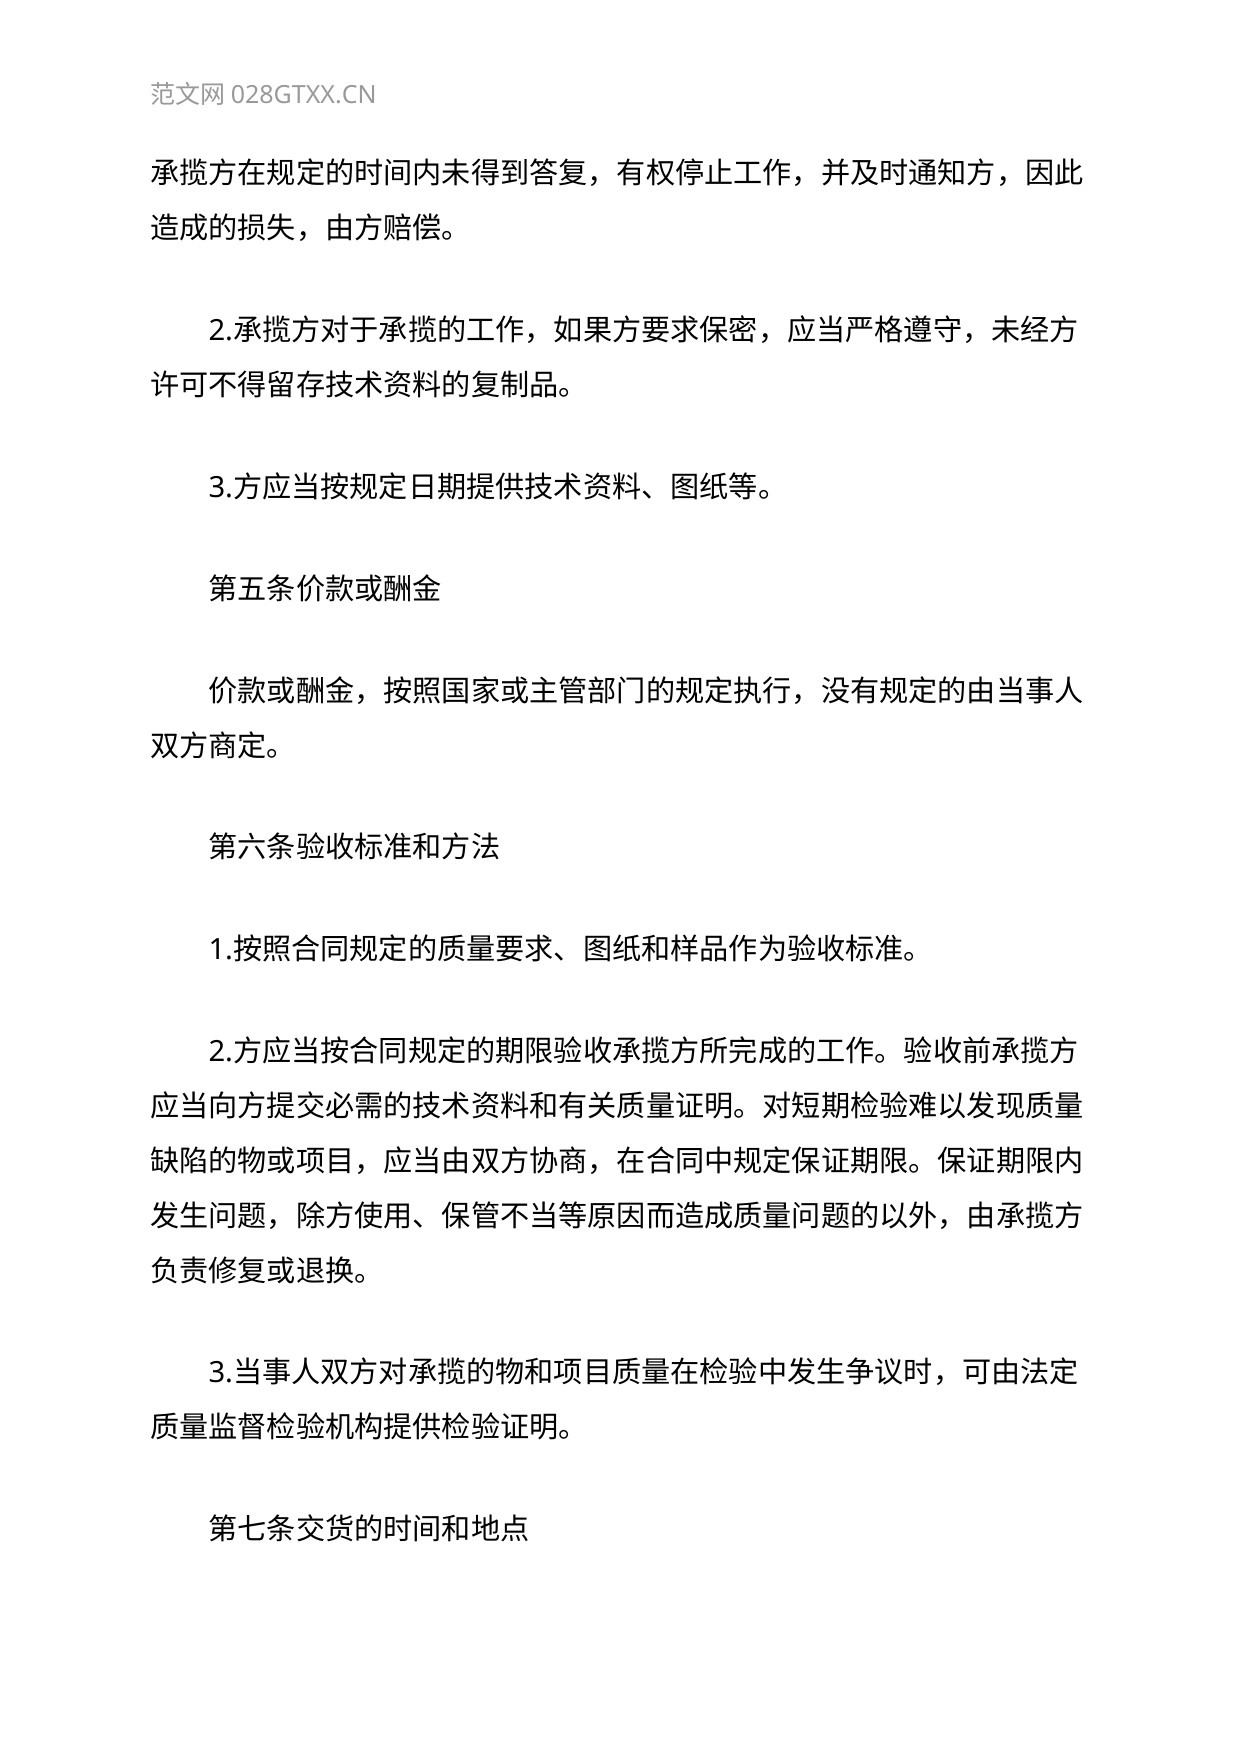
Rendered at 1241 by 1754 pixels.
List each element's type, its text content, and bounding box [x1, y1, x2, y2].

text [150, 150, 1090, 247]
text 2.承揽方对于承揽的工作，如果方要求保密，应当严格遵守，未经方许可不得留存技术资料的复制品。 [150, 307, 1090, 404]
text 1.按照合同规定的质量要求、图纸和样品作为验收标准。 [150, 926, 1090, 968]
text 价款或酬金，按照国家或主管部门的规定执行，没有规定的由当事人双方商定。 [150, 667, 1090, 764]
text 2.方应当按合同规定的期限验收承揽方所完成的工作。验收前承揽方应当向方提交必需的技术资料和有关质量证明。对短期检验难以发现质量缺陷的物或项目，应当由双方协商，在合同中规定保证期限。保证期限内发生问题，除方使用、保管不当等原因而造成质量问题的以外，由承揽方负责修复或退换。 [150, 1028, 1090, 1289]
text 3.方应当按规定日期提供技术资料、图纸等。 [150, 463, 1090, 506]
text 第六条验收标准和方法 [150, 824, 1090, 866]
text 第七条交货的时间和地点 [150, 1506, 1090, 1548]
text 第五条价款或酬金 [150, 565, 1090, 608]
text 3.当事人双方对承揽的物和项目质量在检验中发生争议时，可由法定质量监督检验机构提供检验证明。 [150, 1349, 1090, 1446]
